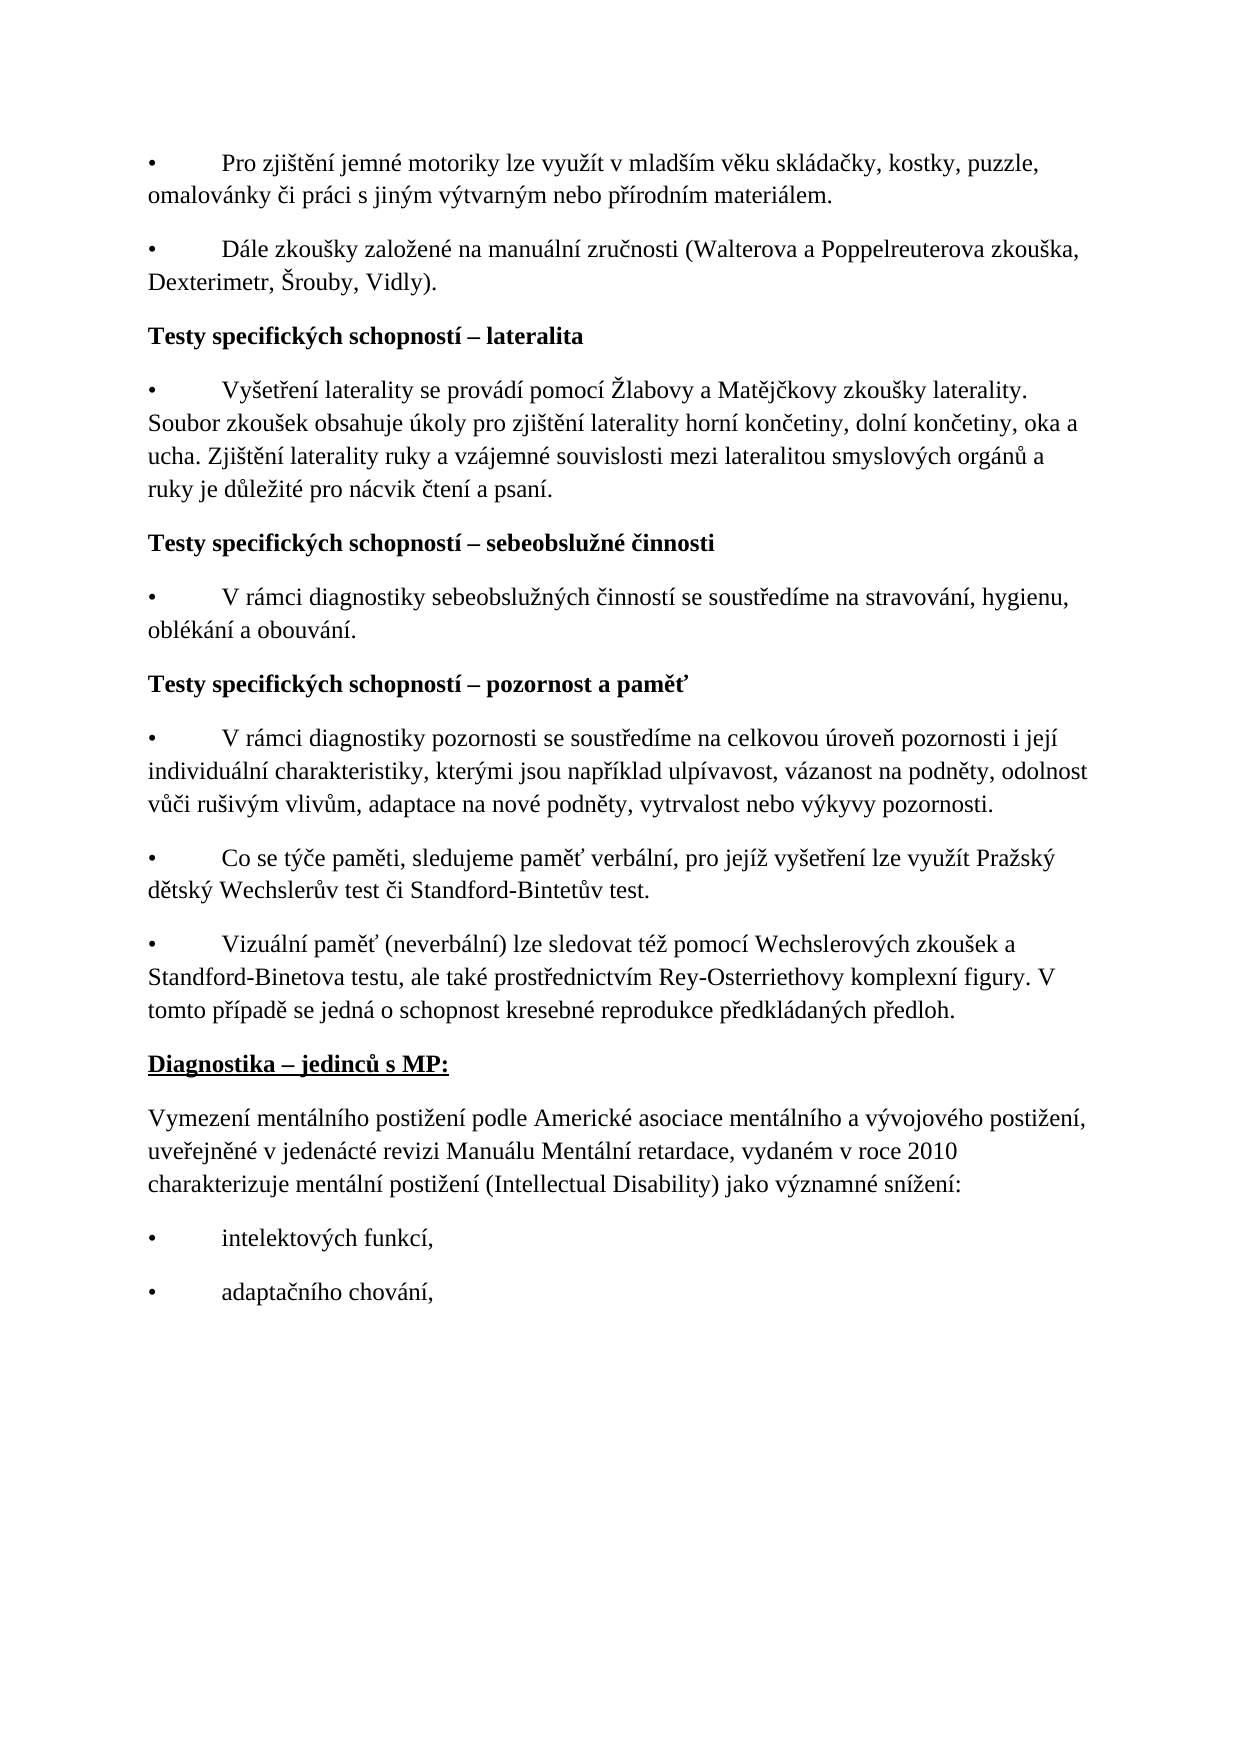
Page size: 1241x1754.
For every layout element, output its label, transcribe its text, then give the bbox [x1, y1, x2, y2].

text • Co se týče paměti, sledujeme paměť verbální, pro jejíž vyšetření lze využít Pražský dětský Wechslerův test či Standford-Bintetův test. [148, 843, 1093, 904]
text • V rámci diagnostiky pozornosti se soustředíme na celkovou úroveň pozornosti i její individuální charakteristiky, kterými jsou například ulpívavost, vázanost na podněty, odolnost vůči rušivým vlivům, adaptace na nové podněty, vytrvalost nebo výkyvy pozornosti. [148, 723, 1093, 817]
text Testy specifických schopností – pozornost a paměť [148, 669, 1093, 698]
text • adaptačního chování, [148, 1277, 1093, 1306]
text Vymezení mentálního postižení podle Americké asociace mentálního a vývojového postižení, uveřejněné v jedenácté revizi Manuálu Mentální retardace, vydaném v roce 2010 charakterizuje mentální postižení (Intellectual Disability) jako významné snížení: [148, 1103, 1093, 1198]
text • Vizuální paměť (neverbální) lze sledovat též pomocí Wechslerových zkoušek a Standford-Binetova testu, ale také prostřednictvím Rey-Osterriethovy komplexní figury. V tomto případě se jedná o schopnost kresebné reprodukce předkládaných předloh. [148, 929, 1093, 1024]
text • Dále zkoušky založené na manuální zručnosti (Walterova a Poppelreuterova zkouška, Dexterimetr, Šrouby, Vidly). [148, 234, 1093, 296]
text • Vyšetření laterality se provádí pomocí Žlabovy a Matějčkovy zkoušky laterality. Soubor zkoušek obsahuje úkoly pro zjištění laterality horní končetiny, dolní končetiny, oka a ucha. Zjištění laterality ruky a vzájemné souvislosti mezi lateralitou smyslových orgánů a ruky je důležité pro nácvik čtení a psaní. [148, 375, 1093, 503]
text Diagnostika – jedinců s MP: [148, 1049, 1093, 1078]
text • V rámci diagnostiky sebeobslužných činností se soustředíme na stravování, hygienu, oblékání a obouvání. [148, 582, 1093, 644]
text Testy specifických schopností – lateralita [148, 321, 1093, 350]
text • intelektových funkcí, [148, 1223, 1093, 1252]
text • Pro zjištění jemné motoriky lze využít v mladším věku skládačky, kostky, puzzle, omalovánky či práci s jiným výtvarným nebo přírodním materiálem. [148, 148, 1093, 209]
text Testy specifických schopností – sebeobslužné činnosti [148, 528, 1093, 557]
